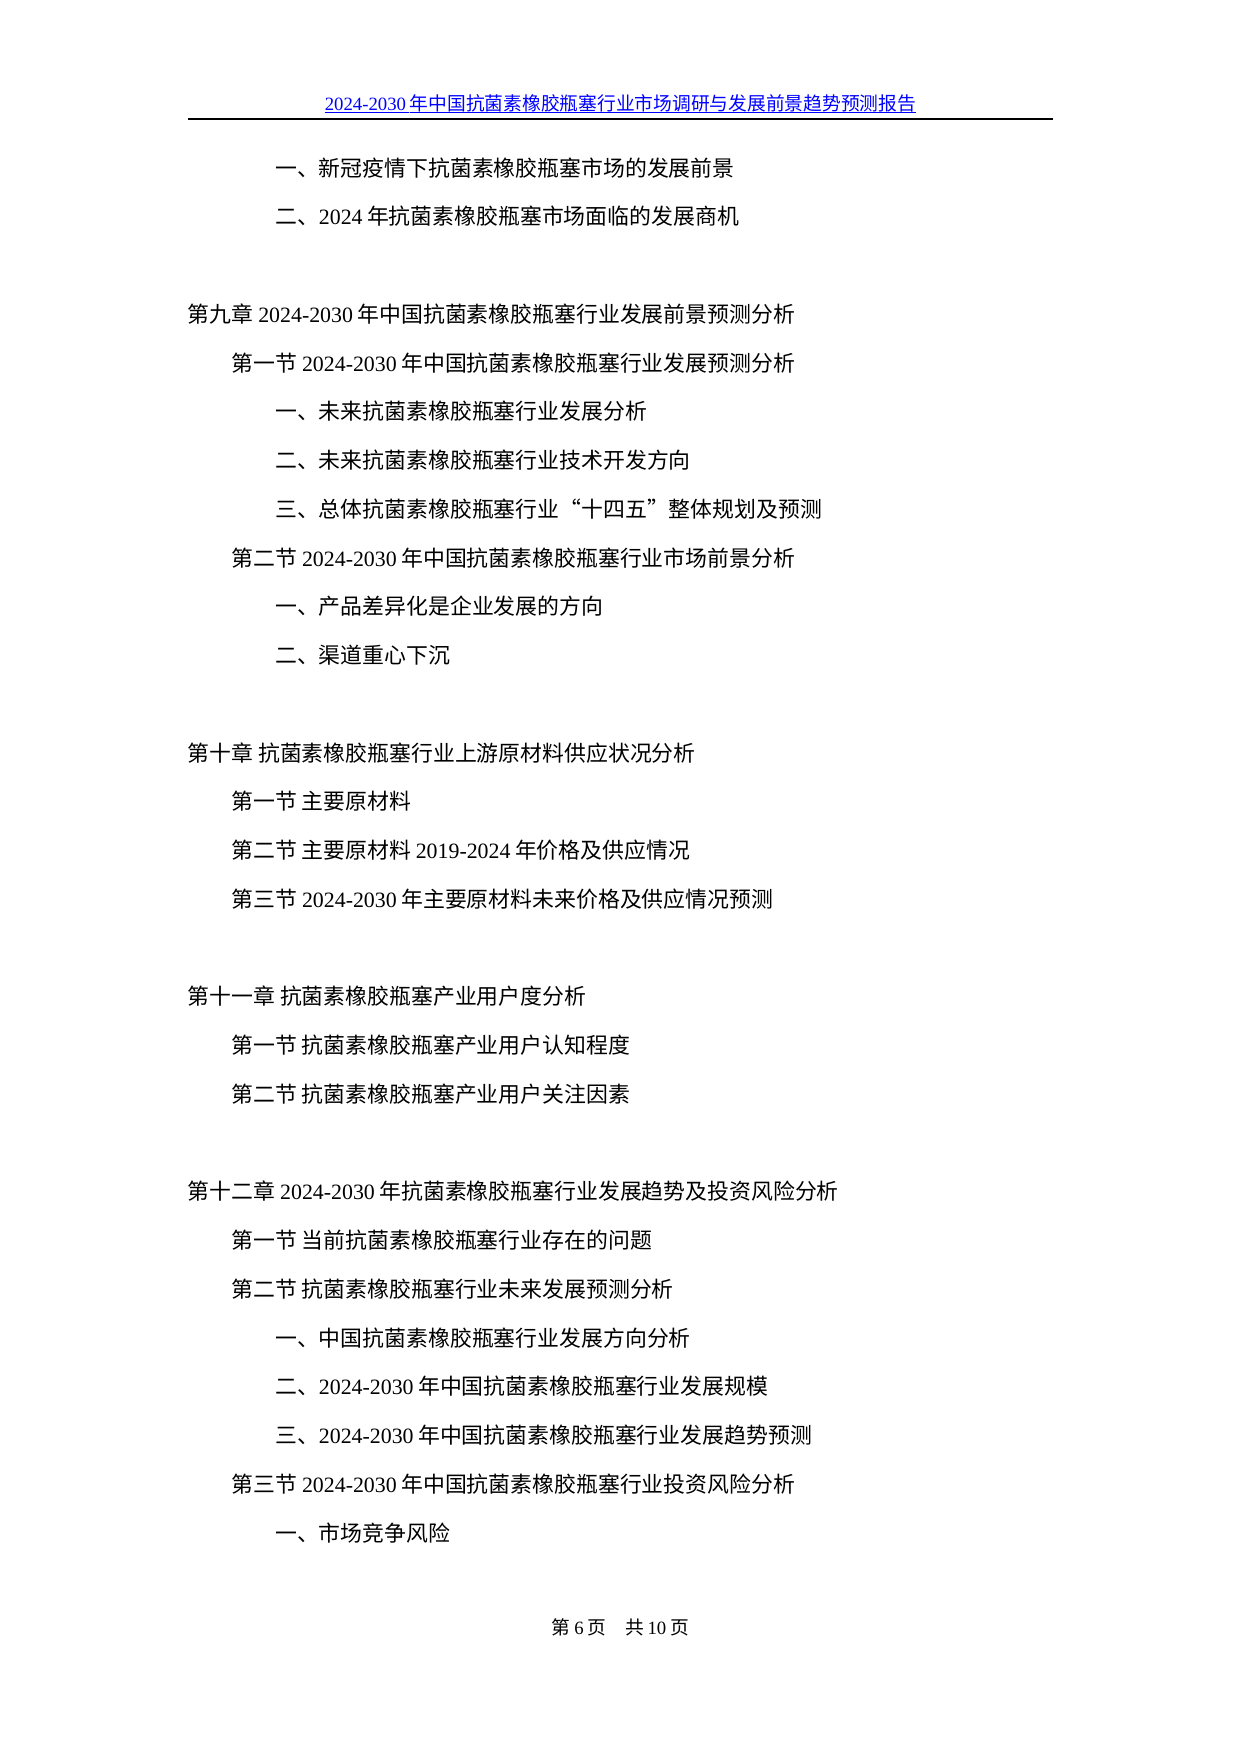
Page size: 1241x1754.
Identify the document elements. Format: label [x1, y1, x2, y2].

text [187, 150, 1053, 1548]
